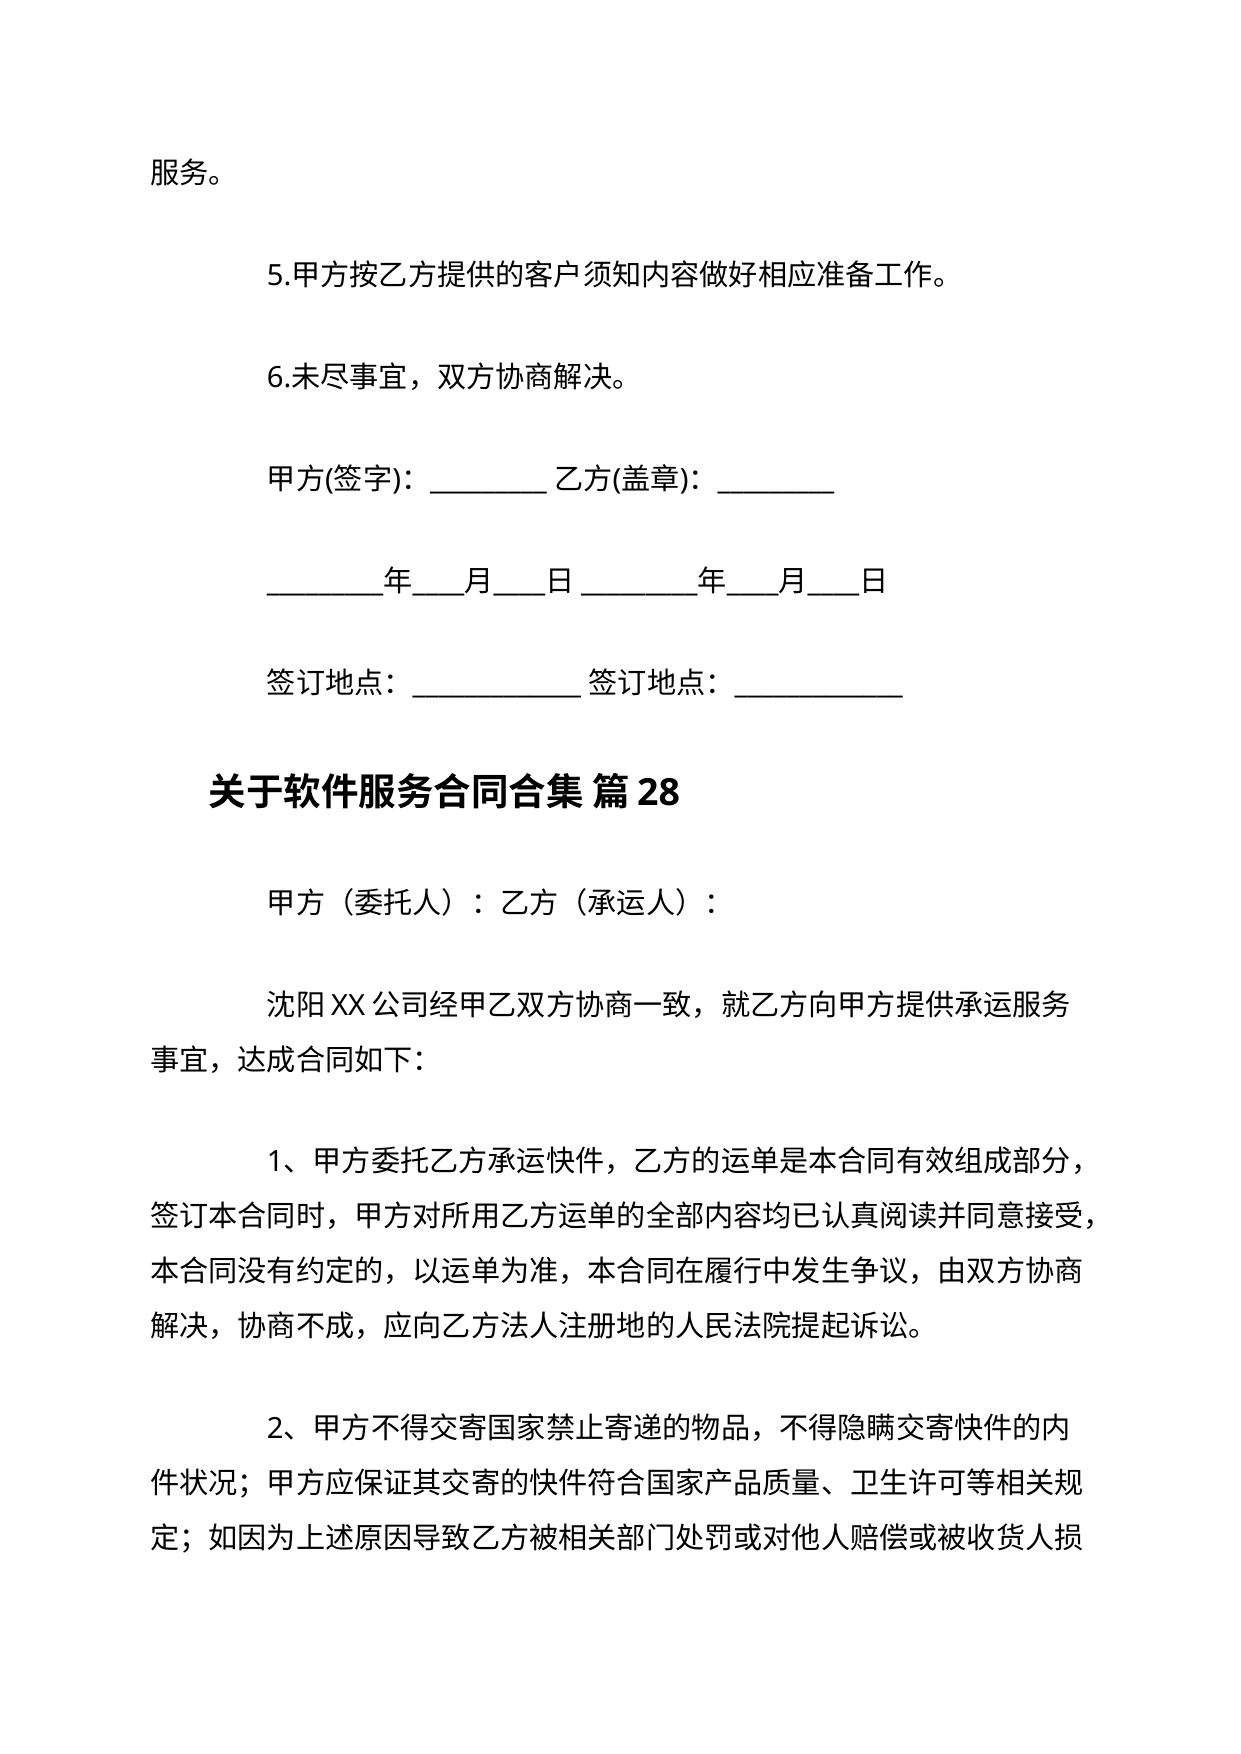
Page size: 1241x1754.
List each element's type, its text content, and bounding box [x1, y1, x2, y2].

text 1、甲方委托乙方承运快件，乙方的运单是本合同有效组成部分，签订本合同时，甲方对所用乙方运单的全部内容均已认真阅读并同意接受，本合同没有约定的，以运单为准，本合同在履行中发生争议，由双方协商解决，协商不成，应向乙方法人注册地的人民法院提起诉讼。 [150, 1138, 1090, 1345]
text 甲方（委托人）：乙方（承运人）： [150, 879, 1090, 922]
text 甲方(签字)：_________ 乙方(盖章)：_________ [150, 456, 1090, 498]
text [150, 150, 1090, 192]
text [150, 1404, 1090, 1557]
text 6.未尽事宜，双方协商解决。 [150, 354, 1090, 396]
text 签订地点：_____________ 签订地点：_____________ [150, 660, 1090, 702]
text 5.甲方按乙方提供的客户须知内容做好相应准备工作。 [150, 252, 1090, 294]
text 沈阳XX公司经甲乙双方协商一致，就乙方向甲方提供承运服务事宜，达成合同如下： [150, 981, 1090, 1078]
text _________年____月____日 _________年____月____日 [150, 558, 1090, 600]
text 关于软件服务合同合集 篇28 [150, 762, 1090, 816]
